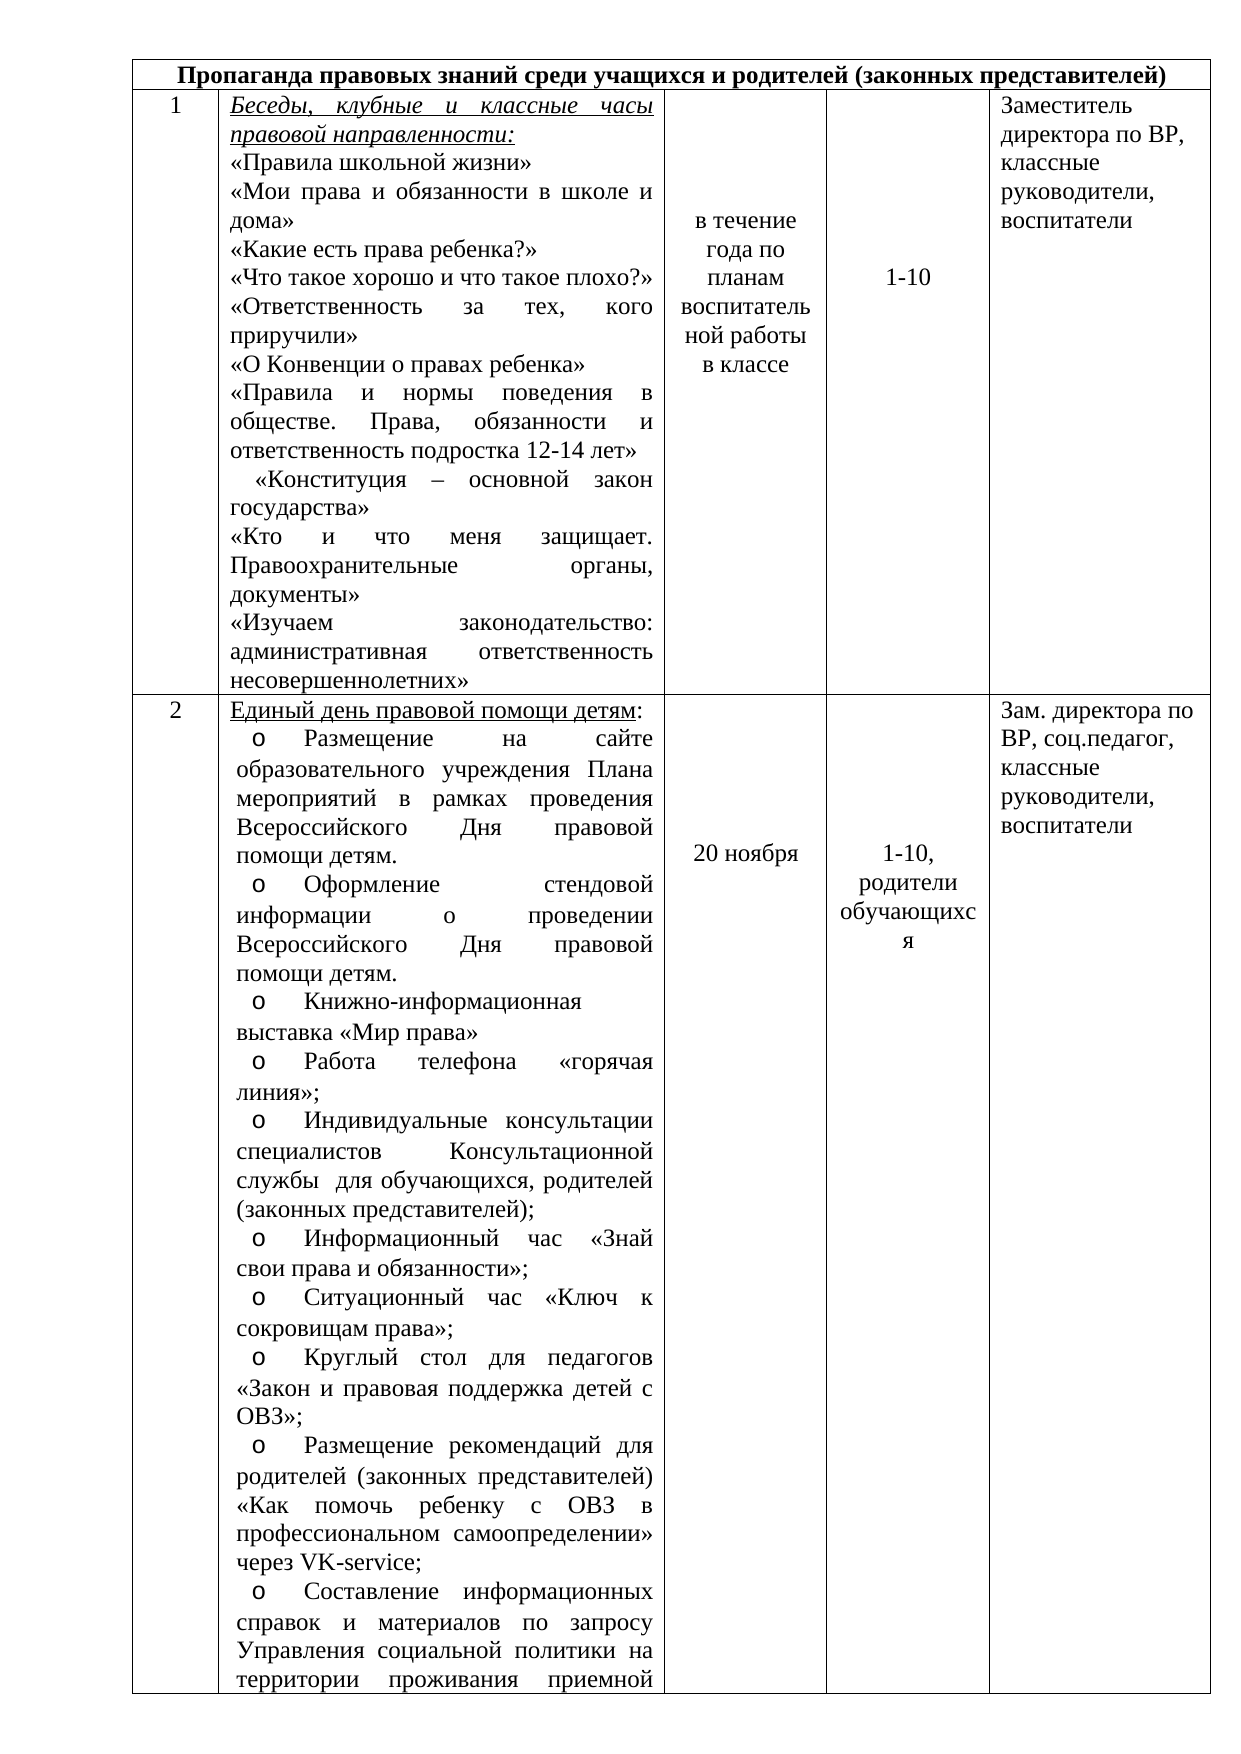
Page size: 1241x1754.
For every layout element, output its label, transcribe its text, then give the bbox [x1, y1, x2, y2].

table_cell 1 [133, 90, 218, 694]
table_cell 2 [133, 695, 218, 1693]
table_cell 1-10 [827, 90, 989, 694]
table_cell Беседы, клубные и классные часы правовой направленности: «Правила школьной жизни» «Мои права и обязанности в школе и дома» «Какие есть права ребенка?» «Что такое хорошо и что такое плохо?» «Ответственность за тех, кого приручили» «О Конвенции о правах ребенка» «Правила и нормы поведения в обществе. Права, обязанности и ответственность подростка 12-14 лет» «Конституция – основной закон государства» «Кто и что меня защищает. Правоохранительные органы, документы» «Изучаем законодательство: административная ответственность несовершеннолетних» [219, 90, 664, 694]
table_cell Пропаганда правовых знаний среди учащихся и родителей (законных представителей) [133, 60, 1210, 89]
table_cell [827, 695, 989, 1693]
table_cell 20 ноября [665, 695, 826, 1693]
table_cell в течение года по планам воспитательной работы в классе [665, 90, 826, 694]
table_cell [990, 695, 1210, 1693]
table_cell Заместитель директора по ВР, классные руководители, воспитатели [990, 90, 1210, 694]
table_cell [219, 695, 664, 1693]
